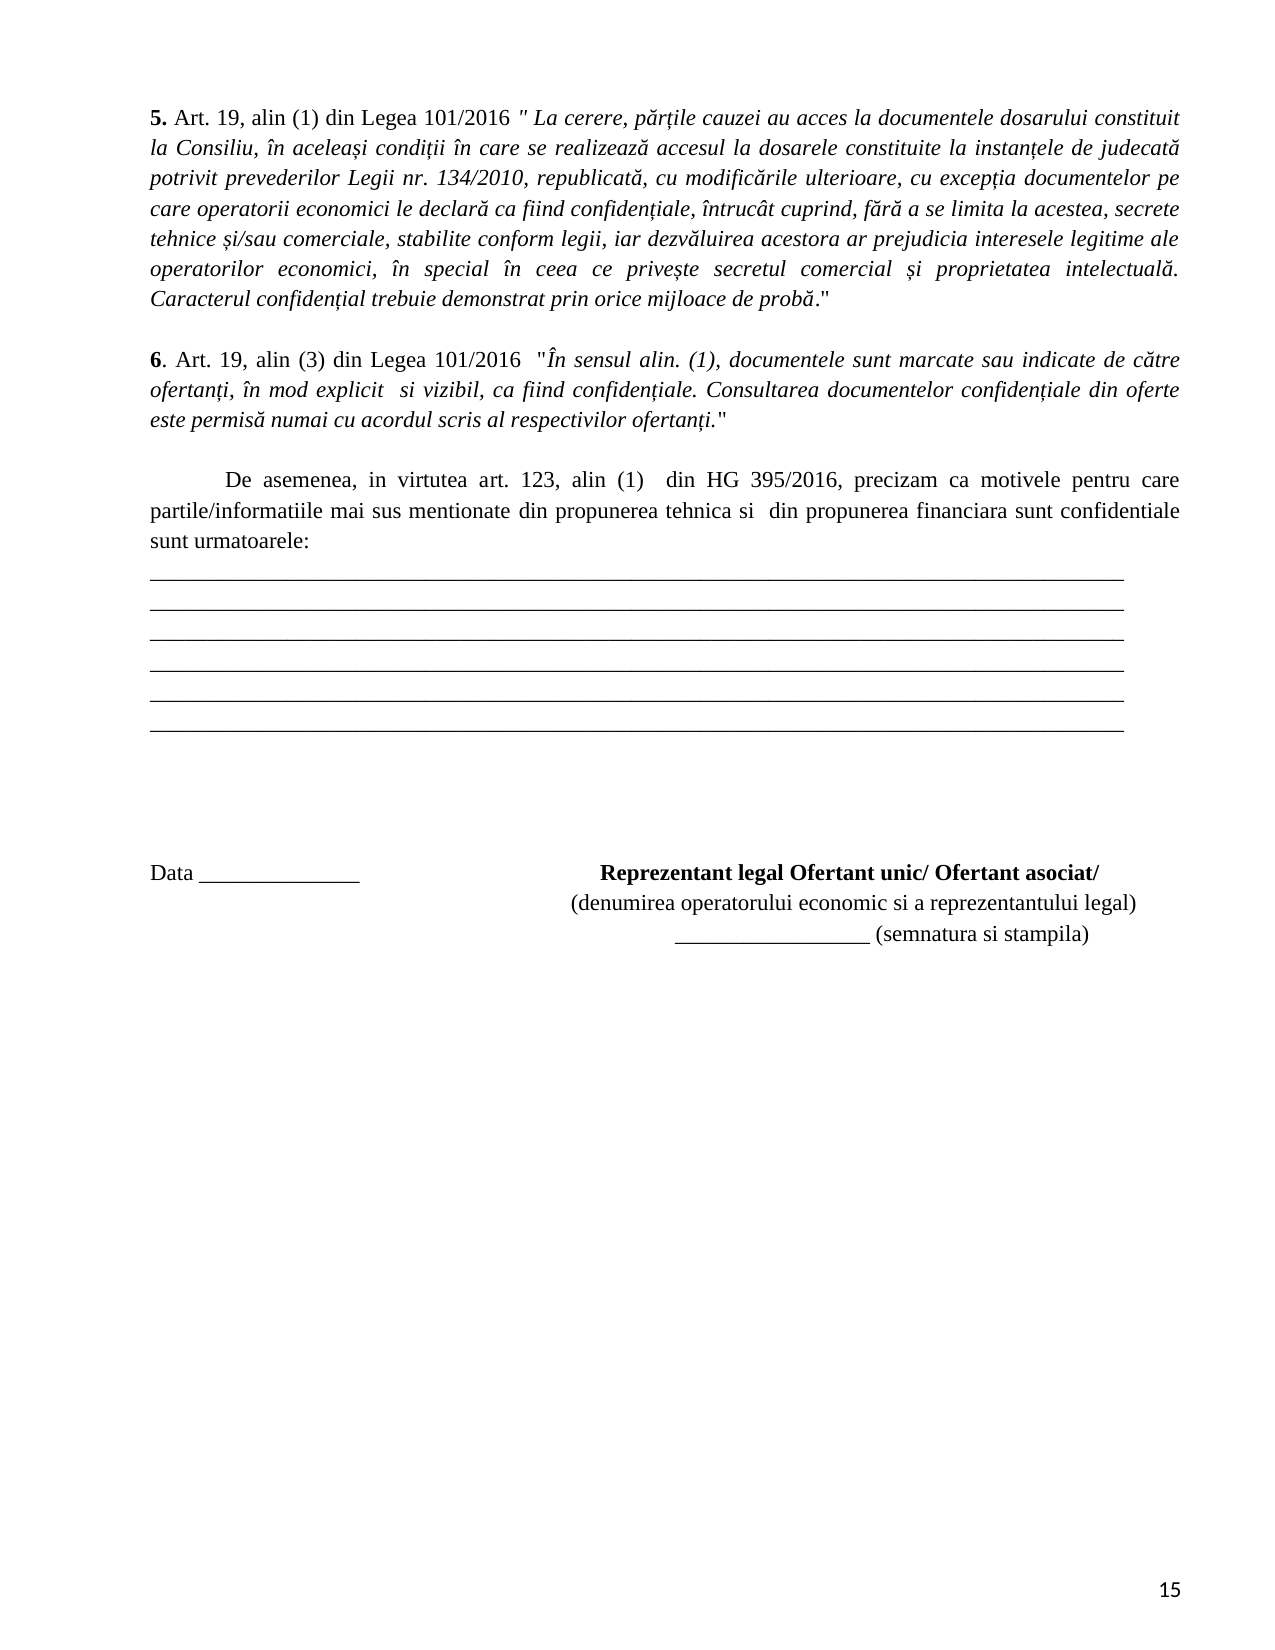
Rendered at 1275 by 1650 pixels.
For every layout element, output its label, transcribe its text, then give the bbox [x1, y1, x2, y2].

text _____________________________________________________________________________________ [150, 648, 1181, 674]
text _____________________________________________________________________________________ [150, 587, 1181, 614]
text De asemenea, in virtutea art. 123, alin (1) din HG 395/2016, precizam ca motivele pentru care partile/informatiile mai sus mentionate din propunerea tehnica si din propunerea financiara sunt confidentiale sunt urmatoarele: [150, 467, 1181, 553]
text 5. Art. 19, alin (1) din Legea 101/2016 " La cerere, părțile cauzei au acces la documentele dosarului constituit la Consiliu, în aceleași condiții în care se realizează accesul la dosarele constituite la instanțele de judecată potrivit prevederilor Legii nr. 134/2010, republicată, cu modificările ulterioare, cu excepția documentelor pe care operatorii economici le declară ca fiind confidențiale, întrucât cuprind, fără a se limita la acestea, secrete tehnice și/sau comerciale, stabilite conform legii, iar dezvăluirea acestora ar prejudicia interesele legitime ale operatorilor economici, în special în ceea ce privește secretul comercial și proprietatea intelectuală. Caracterul confidențial trebuie demonstrat prin orice mijloace de probă." [150, 104, 1181, 312]
text (denumirea operatorului economic si a reprezentantului legal) [150, 889, 1181, 916]
text _____________________________________________________________________________________ [150, 678, 1181, 704]
text _____________________________________________________________________________________ [150, 618, 1181, 644]
text _____________________________________________________________________________________ [150, 708, 1181, 734]
text _________________ (semnatura si stampila) [150, 920, 1181, 946]
text _____________________________________________________________________________________ [150, 557, 1181, 583]
text 6. Art. 19, alin (3) din Legea 101/2016 "În sensul alin. (1), documentele sunt marcate sau indicate de către ofertanți, în mod explicit si vizibil, ca fiind confidențiale. Consultarea documentelor confidențiale din oferte este permisă numai cu acordul scris al respectivilor ofertanți." [150, 346, 1181, 432]
text Data ______________ Reprezentant legal Ofertant unic/ Ofertant asociat/ [150, 859, 1181, 886]
